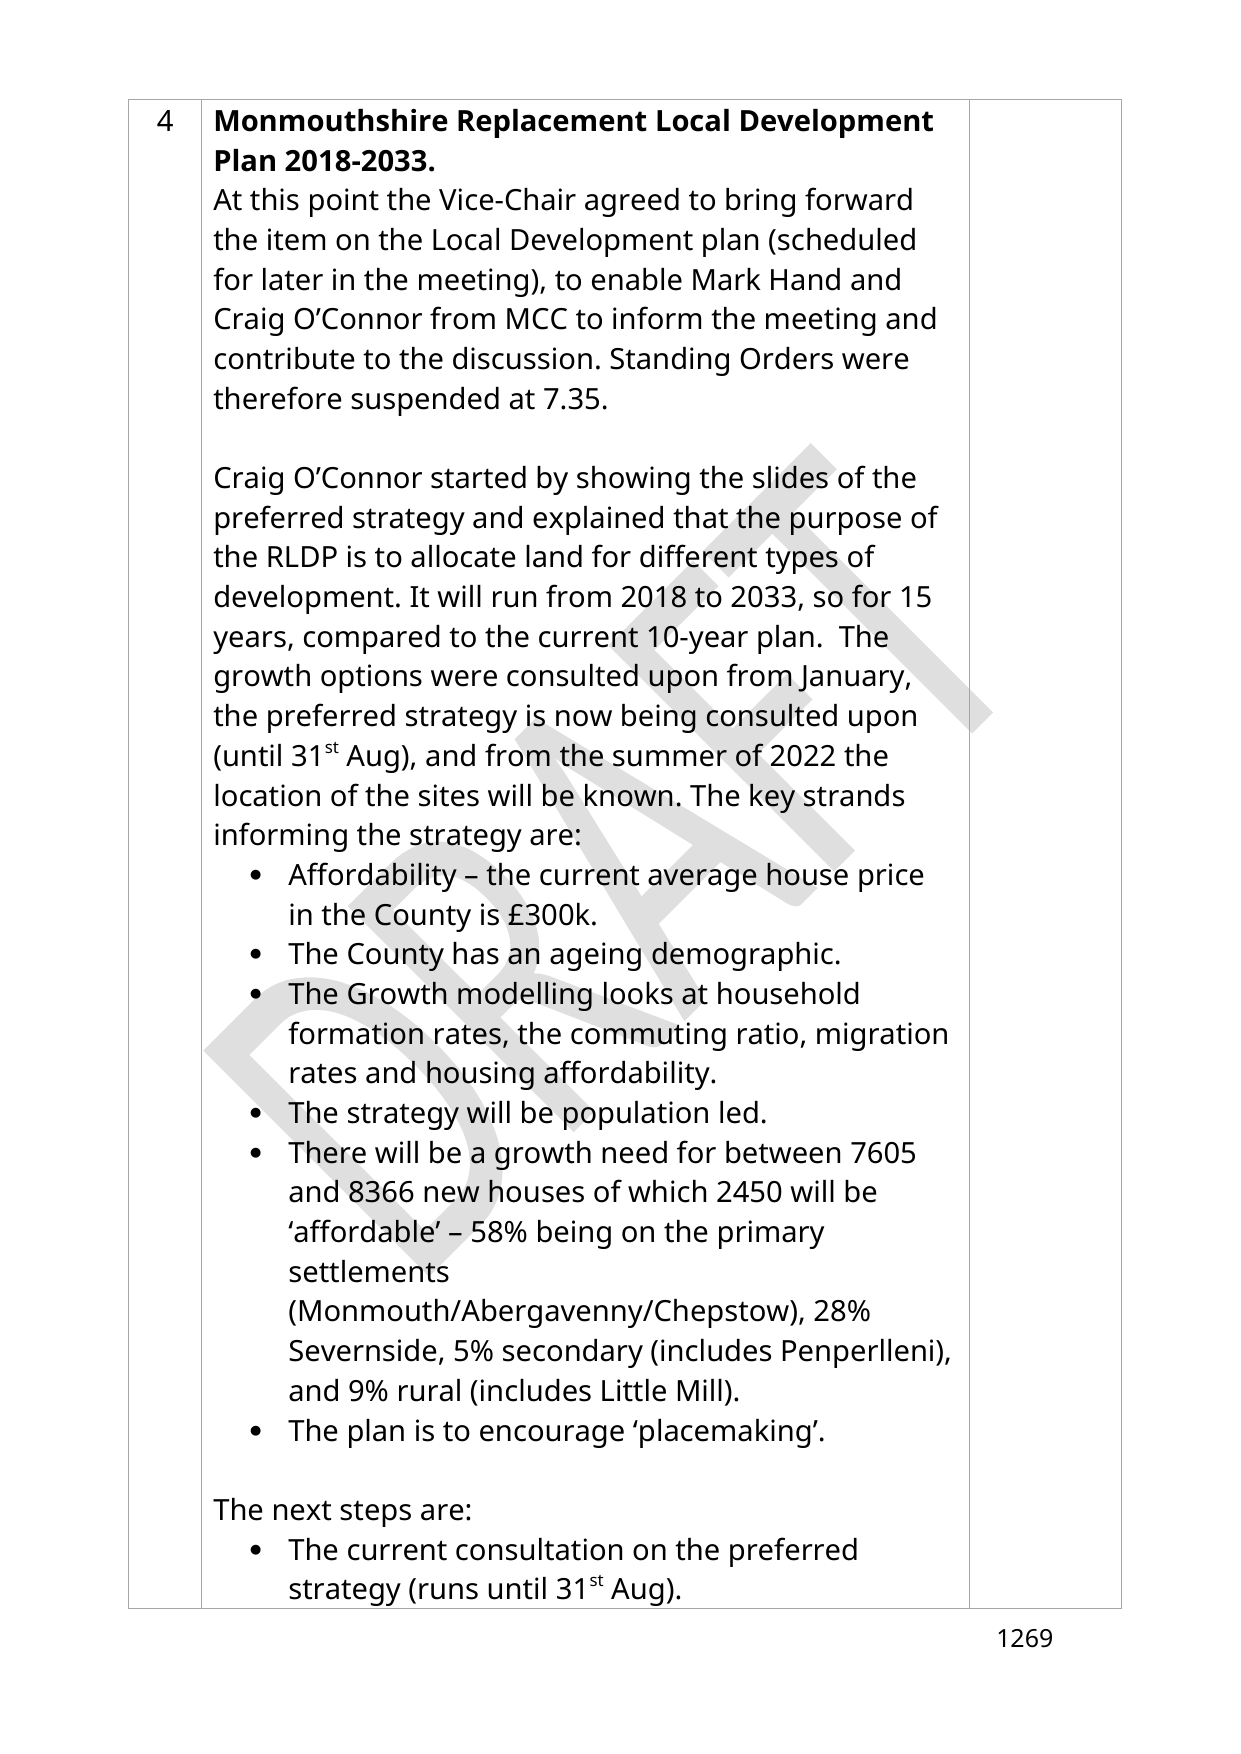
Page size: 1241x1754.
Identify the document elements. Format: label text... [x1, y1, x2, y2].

table_cell [970, 100, 1121, 1608]
table_cell 4 [129, 100, 201, 1608]
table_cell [202, 100, 969, 1608]
